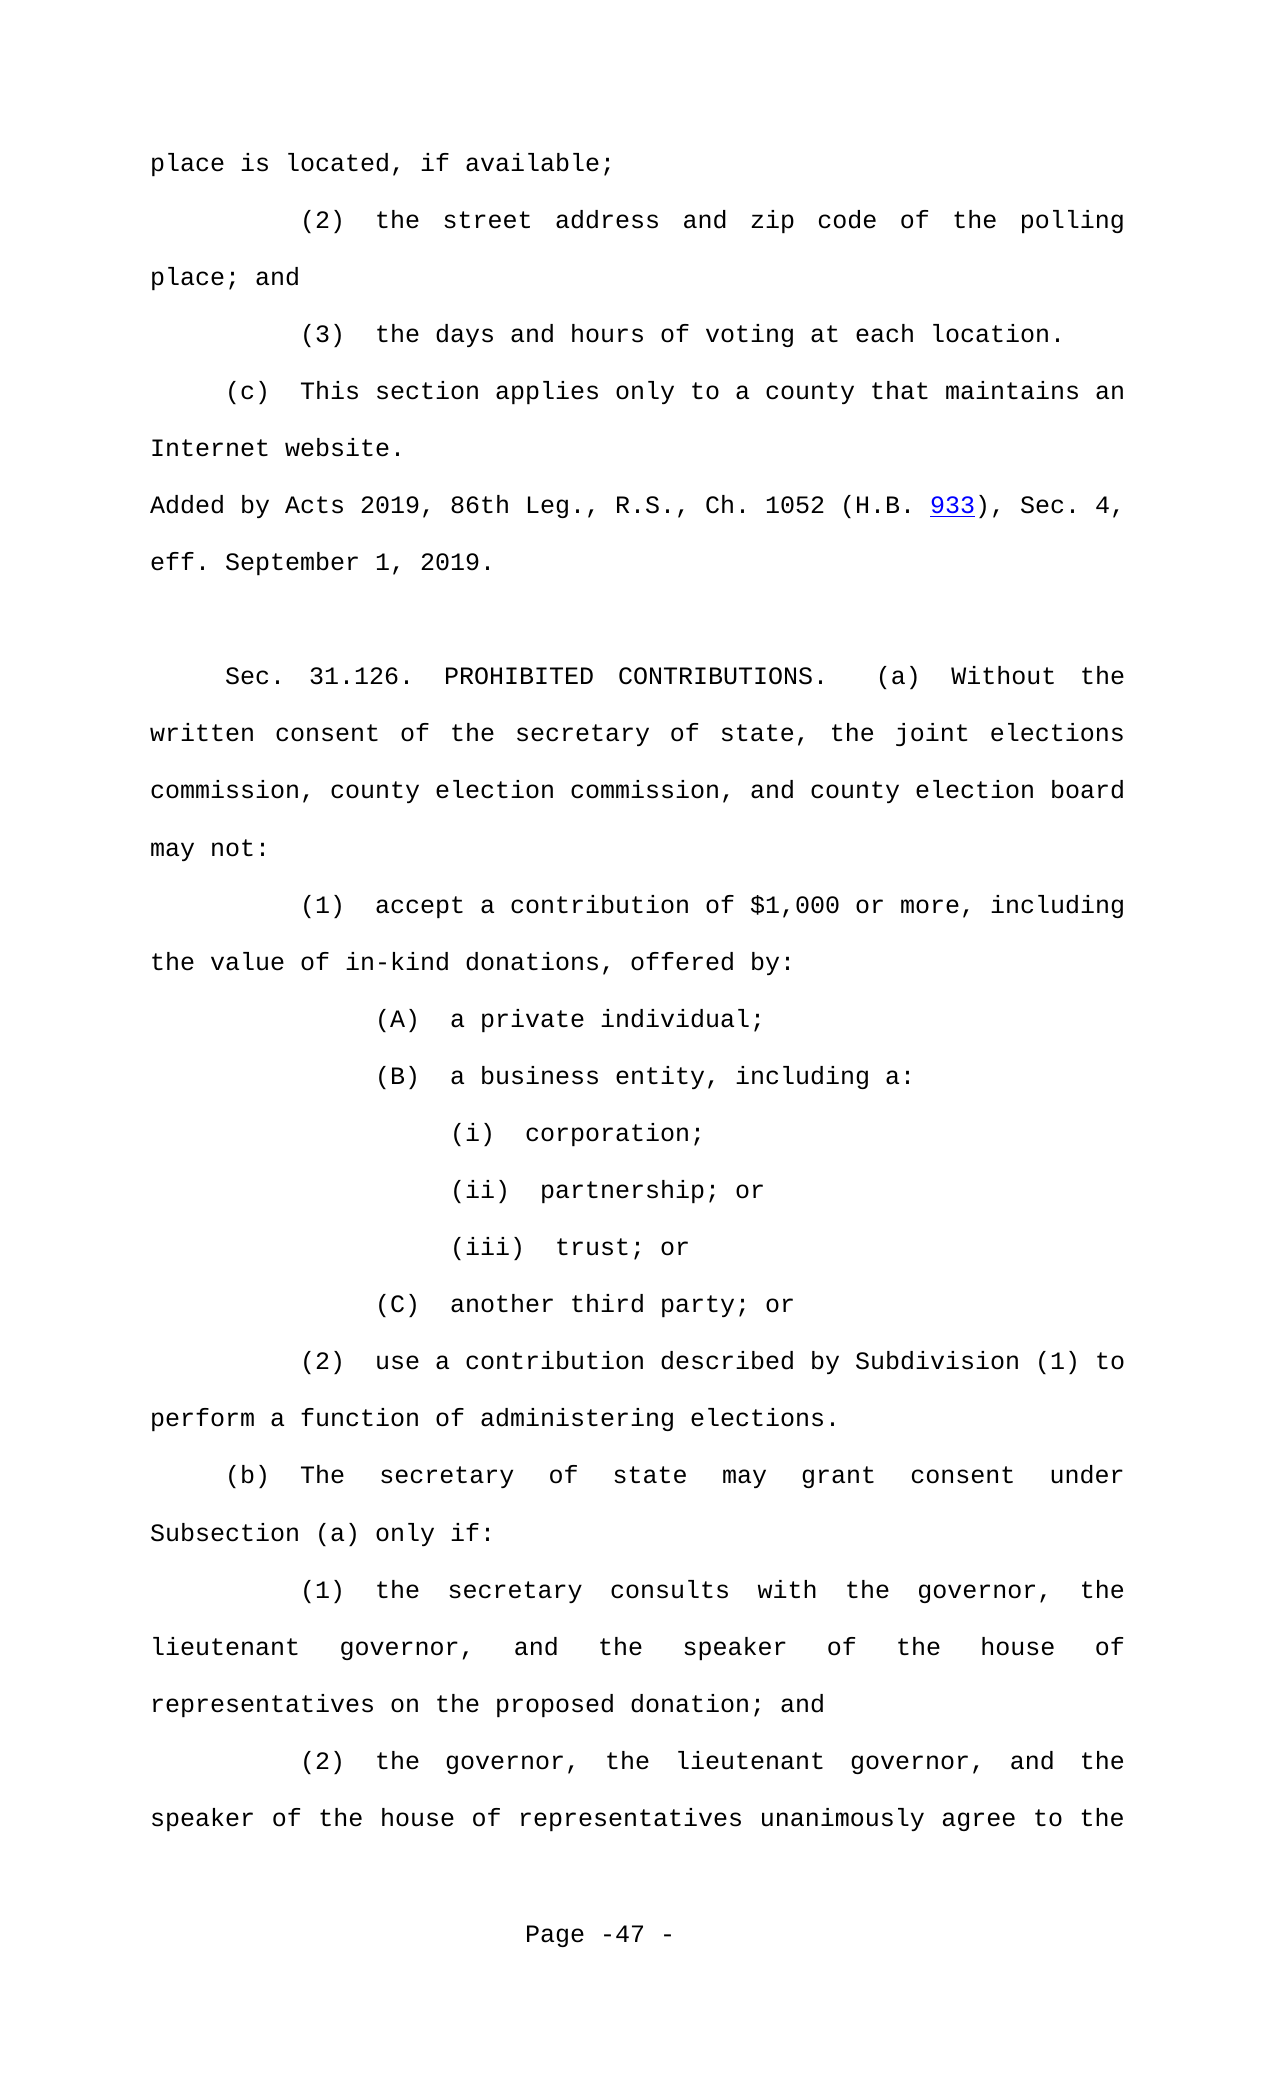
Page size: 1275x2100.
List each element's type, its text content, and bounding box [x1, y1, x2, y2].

text (3) the days and hours of voting at each location. [150, 321, 1125, 350]
text (B) a business entity, including a: [150, 1063, 1125, 1092]
text (iii) trust; or [150, 1234, 1125, 1263]
text (A) a private individual; [150, 1006, 1125, 1035]
text (1) accept a contribution of $1,000 or more, including the value of in-kind donations, offered by: [150, 892, 1125, 978]
text (2) the governor, the lieutenant governor, and the speaker of the house of representatives unanimously agree to the secretary's grant of consent. [150, 1748, 1125, 1834]
text (2) use a contribution described by Subdivision (1) to perform a function of administering elections. [150, 1349, 1125, 1434]
text (1) the secretary consults with the governor, the lieutenant governor, and the speaker of the house of representatives on the proposed donation; and [150, 1577, 1125, 1720]
text (ii) partnership; or [150, 1177, 1125, 1206]
text Sec. 31.126. PROHIBITED CONTRIBUTIONS. (a) Without the written consent of the secretary of state, the joint elections commission, county election commission, and county election board may not: [150, 664, 1125, 863]
text (1) the name of the building in which the polling place is located, if available; [150, 150, 1125, 178]
text (C) another third party; or [150, 1292, 1125, 1320]
text (c) This section applies only to a county that maintains an Internet website. [150, 378, 1125, 464]
text (i) corporation; [150, 1120, 1125, 1149]
text (b) The secretary of state may grant consent under Subsection (a) only if: [150, 1463, 1125, 1548]
text Added by Acts 2019, 86th Leg., R.S., Ch. 1052 (H.B. 933), Sec. 4, eff. September 1, 2019. [150, 492, 1125, 578]
text (2) the street address and zip code of the polling place; and [150, 207, 1125, 293]
